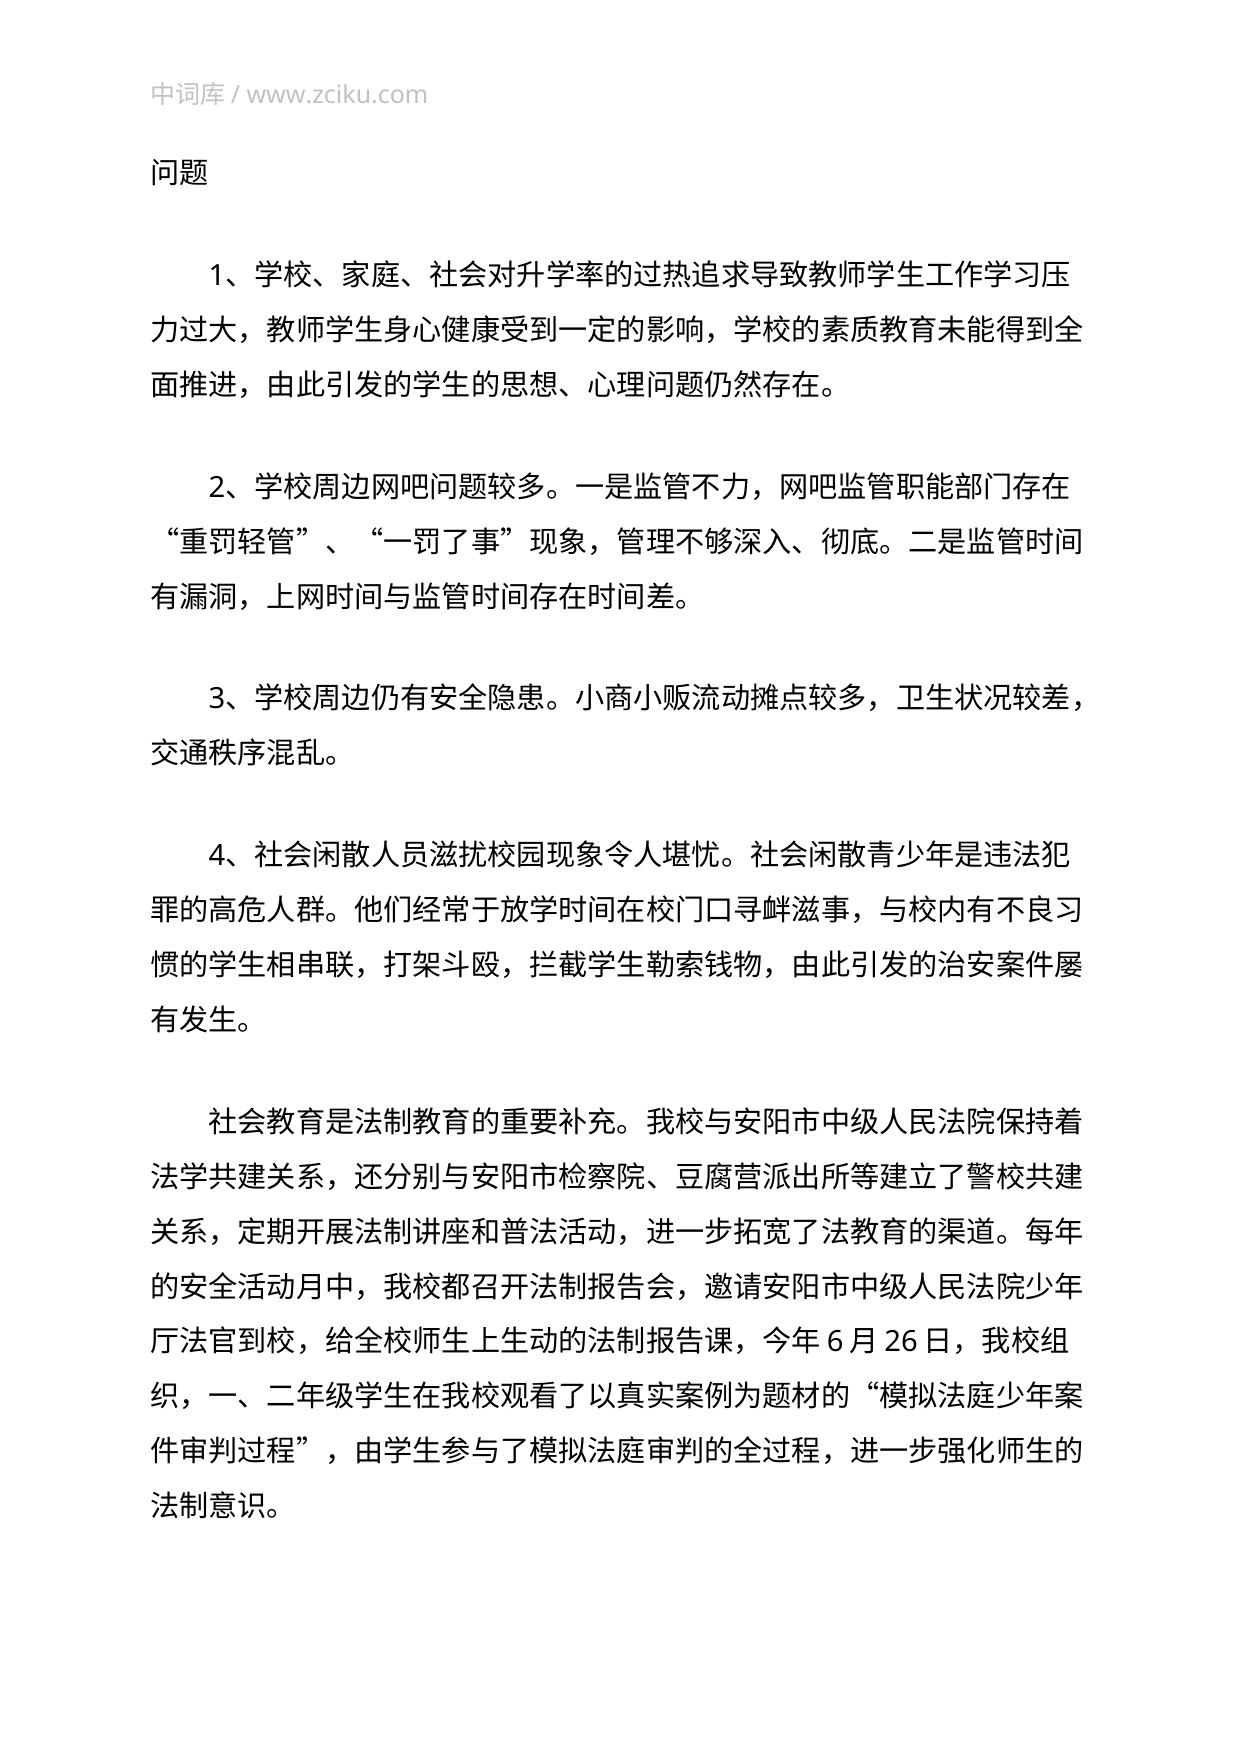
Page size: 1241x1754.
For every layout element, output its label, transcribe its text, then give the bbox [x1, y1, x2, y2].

text 2、学校周边网吧问题较多。一是监管不力，网吧监管职能部门存在“重罚轻管”、“一罚了事”现象，管理不够深入、彻底。二是监管时间有漏洞，上网时间与监管时间存在时间差。 [150, 463, 1090, 616]
text 社会教育是法制教育的重要补充。我校与安阳市中级人民法院保持着法学共建关系，还分别与安阳市检察院、豆腐营派出所等建立了警校共建关系，定期开展法制讲座和普法活动，进一步拓宽了法教育的渠道。每年的安全活动月中，我校都召开法制报告会，邀请安阳市中级人民法院少年厅法官到校，给全校师生上生动的法制报告课，今年6月26日，我校组织，一、二年级学生在我校观看了以真实案例为题材的“模拟法庭少年案件审判过程”，由学生参与了模拟法庭审判的全过程，进一步强化师生的法制意识。 [150, 1098, 1090, 1525]
text 1、学校、家庭、社会对升学率的过热追求导致教师学生工作学习压力过大，教师学生身心健康受到一定的影响，学校的素质教育未能得到全面推进，由此引发的学生的思想、心理问题仍然存在。 [150, 252, 1090, 404]
text 4、社会闲散人员滋扰校园现象令人堪忧。社会闲散青少年是违法犯罪的高危人群。他们经常于放学时间在校门口寻衅滋事，与校内有不良习惯的学生相串联，打架斗殴，拦截学生勒索钱物，由此引发的治安案件屡有发生。 [150, 832, 1090, 1039]
text 3、学校周边仍有安全隐患。小商小贩流动摊点较多，卫生状况较差，交通秩序混乱。 [150, 675, 1090, 772]
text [150, 150, 1090, 192]
